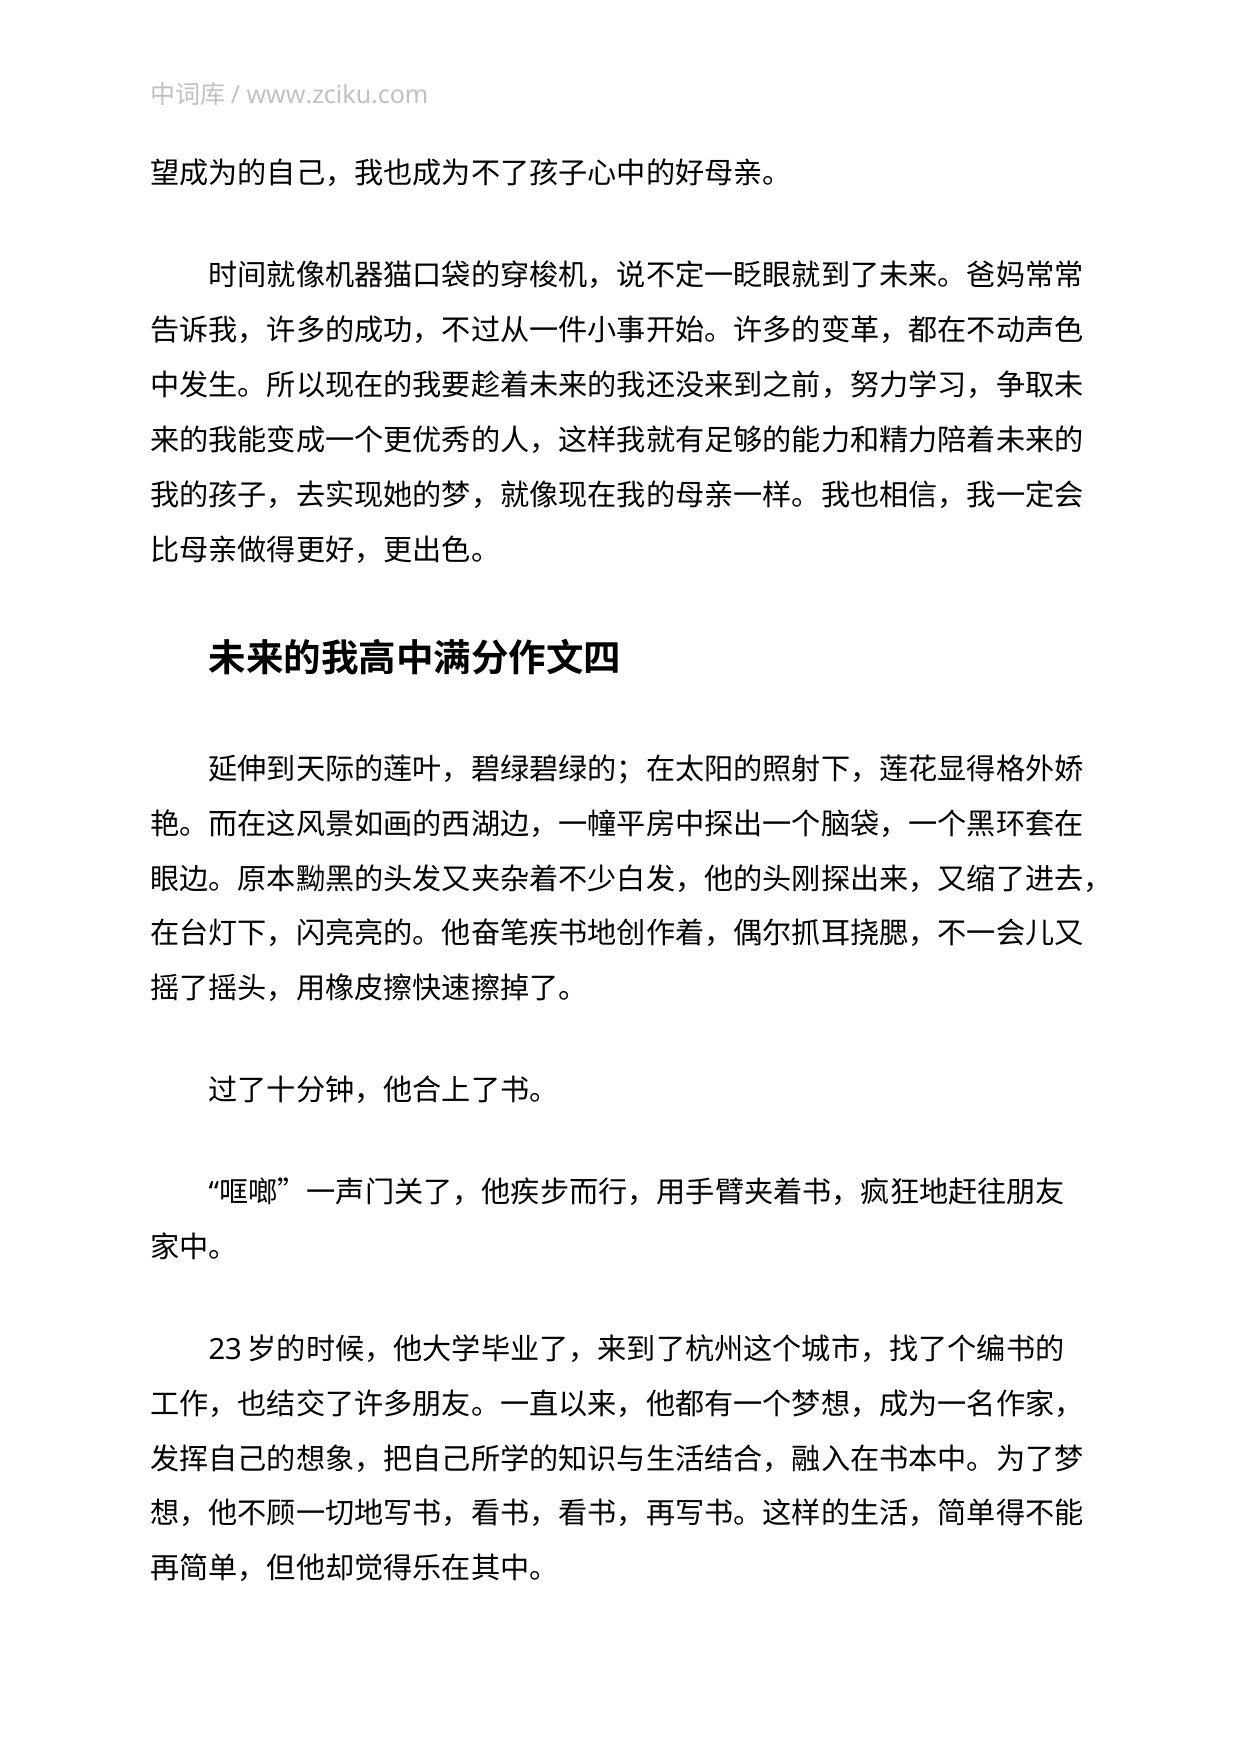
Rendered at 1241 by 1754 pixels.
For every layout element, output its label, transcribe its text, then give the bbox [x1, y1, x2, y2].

text 延伸到天际的莲叶，碧绿碧绿的；在太阳的照射下，莲花显得格外娇艳。而在这风景如画的西湖边，一幢平房中探出一个脑袋，一个黑环套在眼边。原本黝黑的头发又夹杂着不少白发，他的头刚探出来，又缩了进去，在台灯下，闪亮亮的。他奋笔疾书地创作着，偶尔抓耳挠腮，不一会儿又摇了摇头，用橡皮擦快速擦掉了。 [150, 745, 1090, 1007]
text 23岁的时候，他大学毕业了，来到了杭州这个城市，找了个编书的工作，也结交了许多朋友。一直以来，他都有一个梦想，成为一名作家，发挥自己的想象，把自己所学的知识与生活结合，融入在书本中。为了梦想，他不顾一切地写书，看书，看书，再写书。这样的生活，简单得不能再简单，但他却觉得乐在其中。 [150, 1325, 1090, 1587]
text “哐啷”一声门关了，他疾步而行，用手臂夹着书，疯狂地赶往朋友家中。 [150, 1168, 1090, 1266]
text 时间就像机器猫口袋的穿梭机，说不定一眨眼就到了未来。爸妈常常告诉我，许多的成功，不过从一件小事开始。许多的变革，都在不动声色中发生。所以现在的我要趁着未来的我还没来到之前，努力学习，争取未来的我能变成一个更优秀的人，这样我就有足够的能力和精力陪着未来的我的孩子，去实现她的梦，就像现在我的母亲一样。我也相信，我一定会比母亲做得更好，更出色。 [150, 252, 1090, 568]
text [150, 150, 1090, 192]
text 过了十分钟，他合上了书。 [150, 1067, 1090, 1109]
text 未来的我高中满分作文四 [150, 628, 1090, 682]
